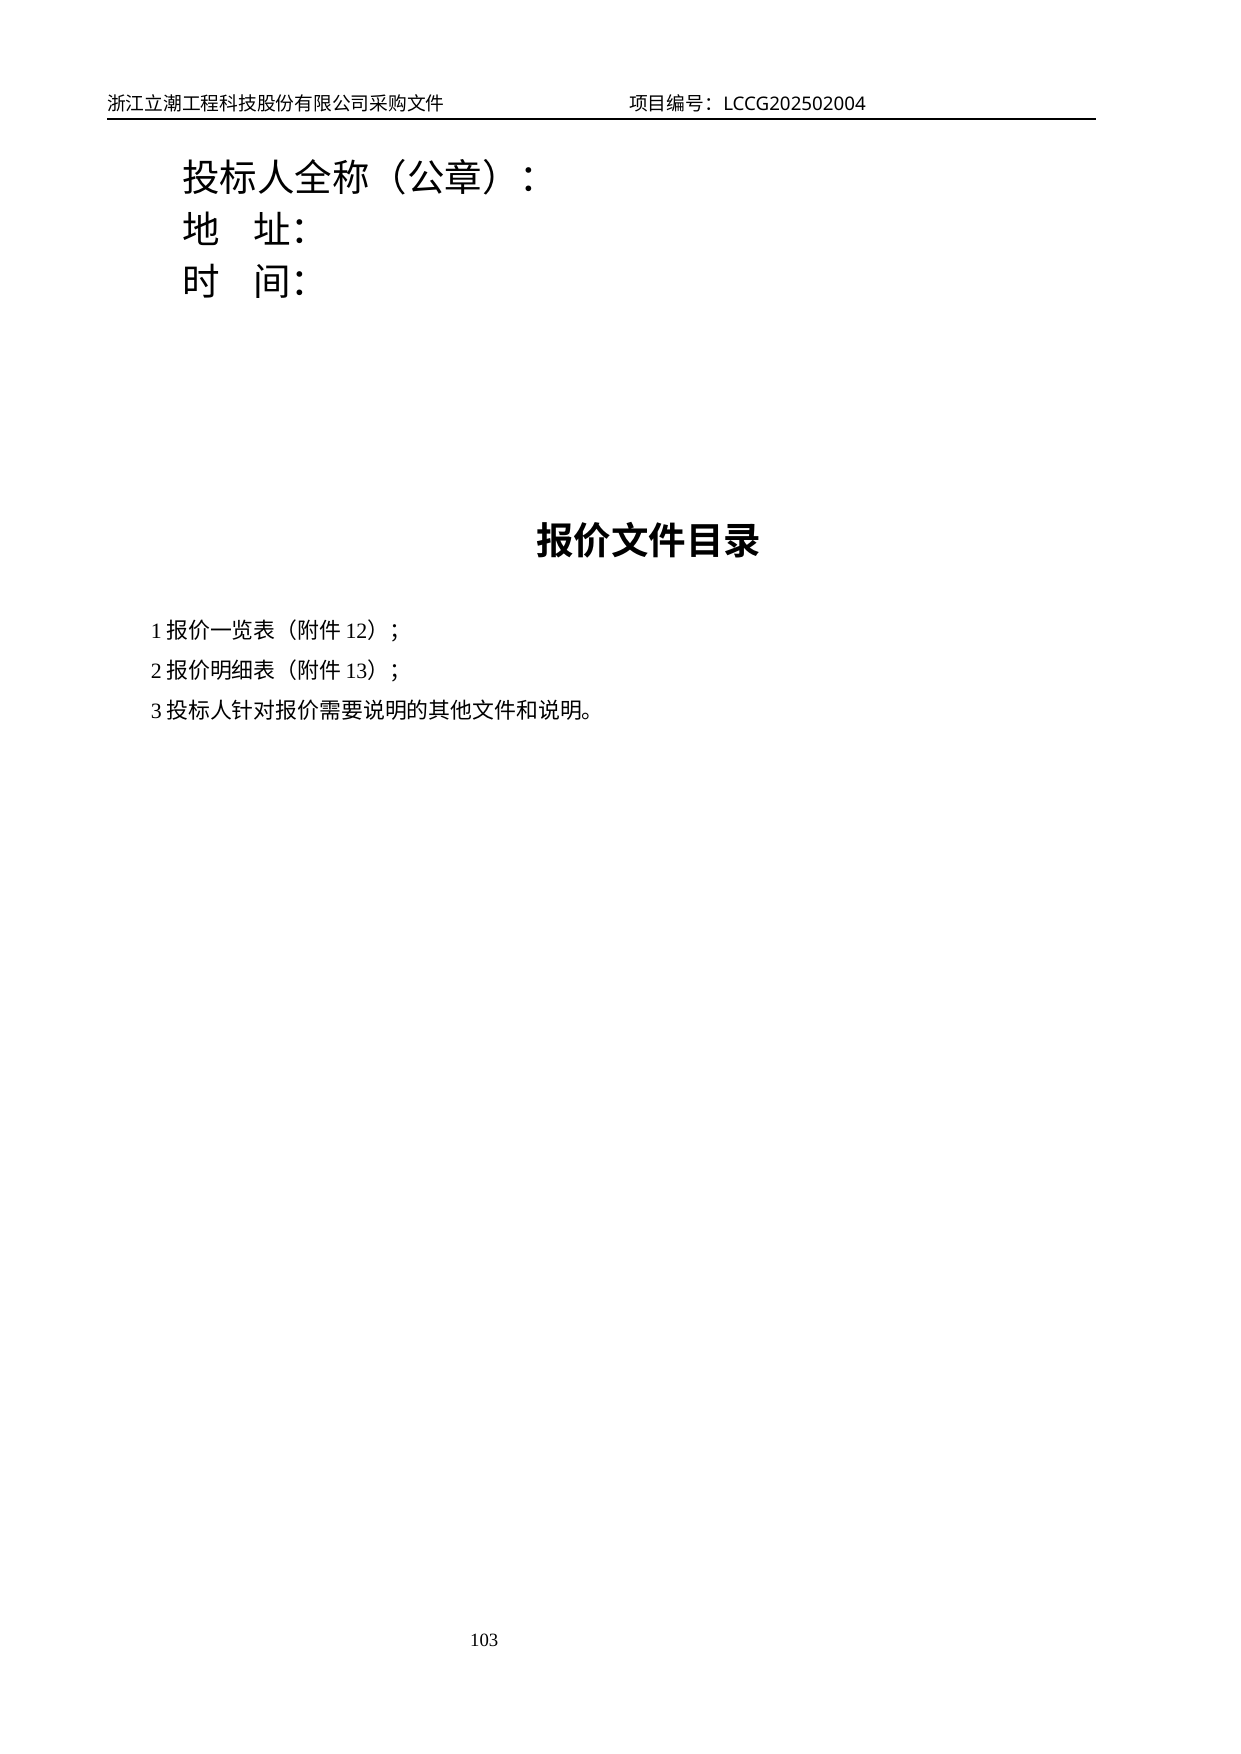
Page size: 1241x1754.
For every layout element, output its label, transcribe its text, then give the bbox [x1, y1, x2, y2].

text 1报价一览表（附件12）； [107, 607, 1133, 647]
text 2报价明细表（附件13）； [107, 647, 1133, 686]
text 时 间： [107, 254, 1144, 306]
text 地 址： [107, 202, 1144, 254]
text 报价文件目录 [107, 511, 1133, 565]
text 投标人全称（公章）： [107, 150, 1078, 202]
text 3投标人针对报价需要说明的其他文件和说明。 [107, 686, 1133, 726]
